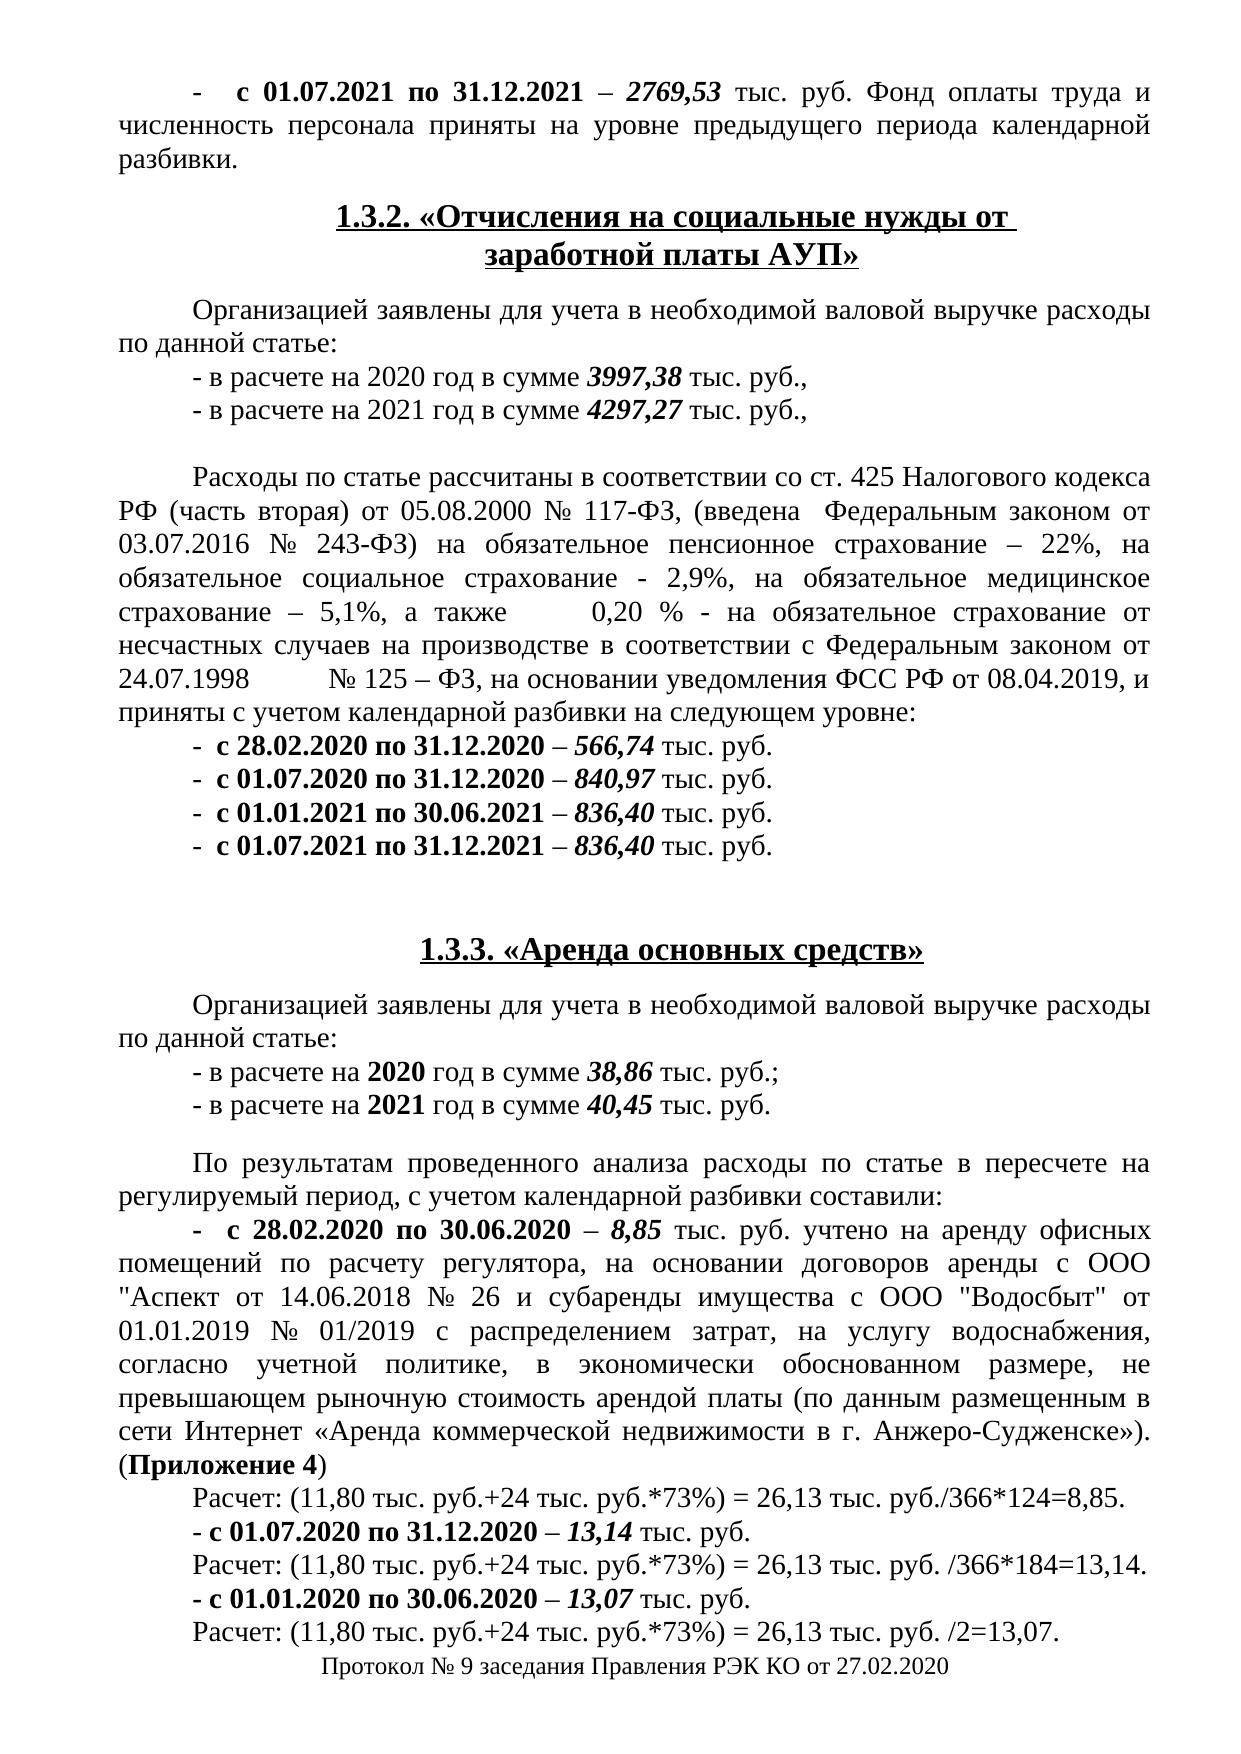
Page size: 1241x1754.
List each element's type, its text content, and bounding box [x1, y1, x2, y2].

text - в расчете на 2020 год в сумме 3997,38 тыс. руб., [118, 359, 1152, 392]
text - с 01.07.2020 по 31.12.2020 – 840,97 тыс. руб. [118, 761, 1152, 795]
text Организацией заявлены для учета в необходимой валовой выручке расходы по данной статье: [118, 987, 1152, 1054]
text - с 01.07.2020 по 31.12.2020 – 13,14 тыс. руб. [118, 1514, 1152, 1547]
text Расчет: (11,80 тыс. руб.+24 тыс. руб.*73%) = 26,13 тыс. руб./366*124=8,85. [118, 1480, 1152, 1514]
text - с 01.07.2021 по 31.12.2021 – 836,40 тыс. руб. [118, 828, 1152, 862]
text - с 28.02.2020 по 30.06.2020 – 8,85 тыс. руб. учтено на аренду офисных помещений по расчету регулятора, на основании договоров аренды с ООО "Аспект от 14.06.2018 № 26 и субаренды имущества с ООО "Водосбыт" от 01.01.2019 № 01/2019 с распределением затрат, на услугу водоснабжения, согласно учетной политике, в экономически обоснованном размере, не превышающем рыночную стоимость арендой платы (по данным размещенным в сети Интернет «Аренда коммерческой недвижимости в г. Анжеро-Судженске»). (Приложение 4) [118, 1212, 1152, 1480]
text 1.3.3. «Аренда основных средств» [118, 929, 1152, 968]
text 1.3.2. «Отчисления на социальные нужды от [118, 196, 1152, 234]
text - с 28.02.2020 по 31.12.2020 – 566,74 тыс. руб. [118, 728, 1152, 761]
text - в расчете на 2020 год в сумме 38,86 тыс. руб.; [118, 1054, 1152, 1087]
text заработной платы АУП» [118, 234, 1152, 273]
list с 01.07.2021 по 31.12.2021 – 2769,53 тыс. руб. Фонд оплаты труда и численность персонала приняты на уровне предыдущего периода календарной разбивки. [118, 74, 1152, 174]
text - с 01.01.2020 по 30.06.2020 – 13,07 тыс. руб. [118, 1581, 1152, 1614]
text По результатам проведенного анализа расходы по статье в пересчете на регулируемый период, с учетом календарной разбивки составили: [118, 1145, 1152, 1212]
text Расчет: (11,80 тыс. руб.+24 тыс. руб.*73%) = 26,13 тыс. руб. /366*184=13,14. [118, 1547, 1152, 1581]
text Расчет: (11,80 тыс. руб.+24 тыс. руб.*73%) = 26,13 тыс. руб. /2=13,07. [118, 1614, 1152, 1648]
text - в расчете на 2021 год в сумме 40,45 тыс. руб. [118, 1087, 1152, 1121]
text - в расчете на 2021 год в сумме 4297,27 тыс. руб., [118, 392, 1152, 426]
text Расходы по статье рассчитаны в соответствии со ст. 425 Налогового кодекса РФ (часть вторая) от 05.08.2000 № 117-ФЗ, (введена Федеральным законом от 03.07.2016 № 243-ФЗ) на обязательное пенсионное страхование – 22%, на обязательное социальное страхование - 2,9%, на обязательное медицинское страхование – 5,1%, а также 0,20 % - на обязательное страхование от несчастных случаев на производстве в соответствии с Федеральным законом от 24.07.1998 № 125 – ФЗ, на основании уведомления ФСС РФ от 08.04.2019, и приняты с учетом календарной разбивки на следующем уровне: [118, 459, 1152, 728]
text Организацией заявлены для учета в необходимой валовой выручке расходы по данной статье: [118, 292, 1152, 359]
text - с 01.01.2021 по 30.06.2021 – 836,40 тыс. руб. [118, 795, 1152, 828]
